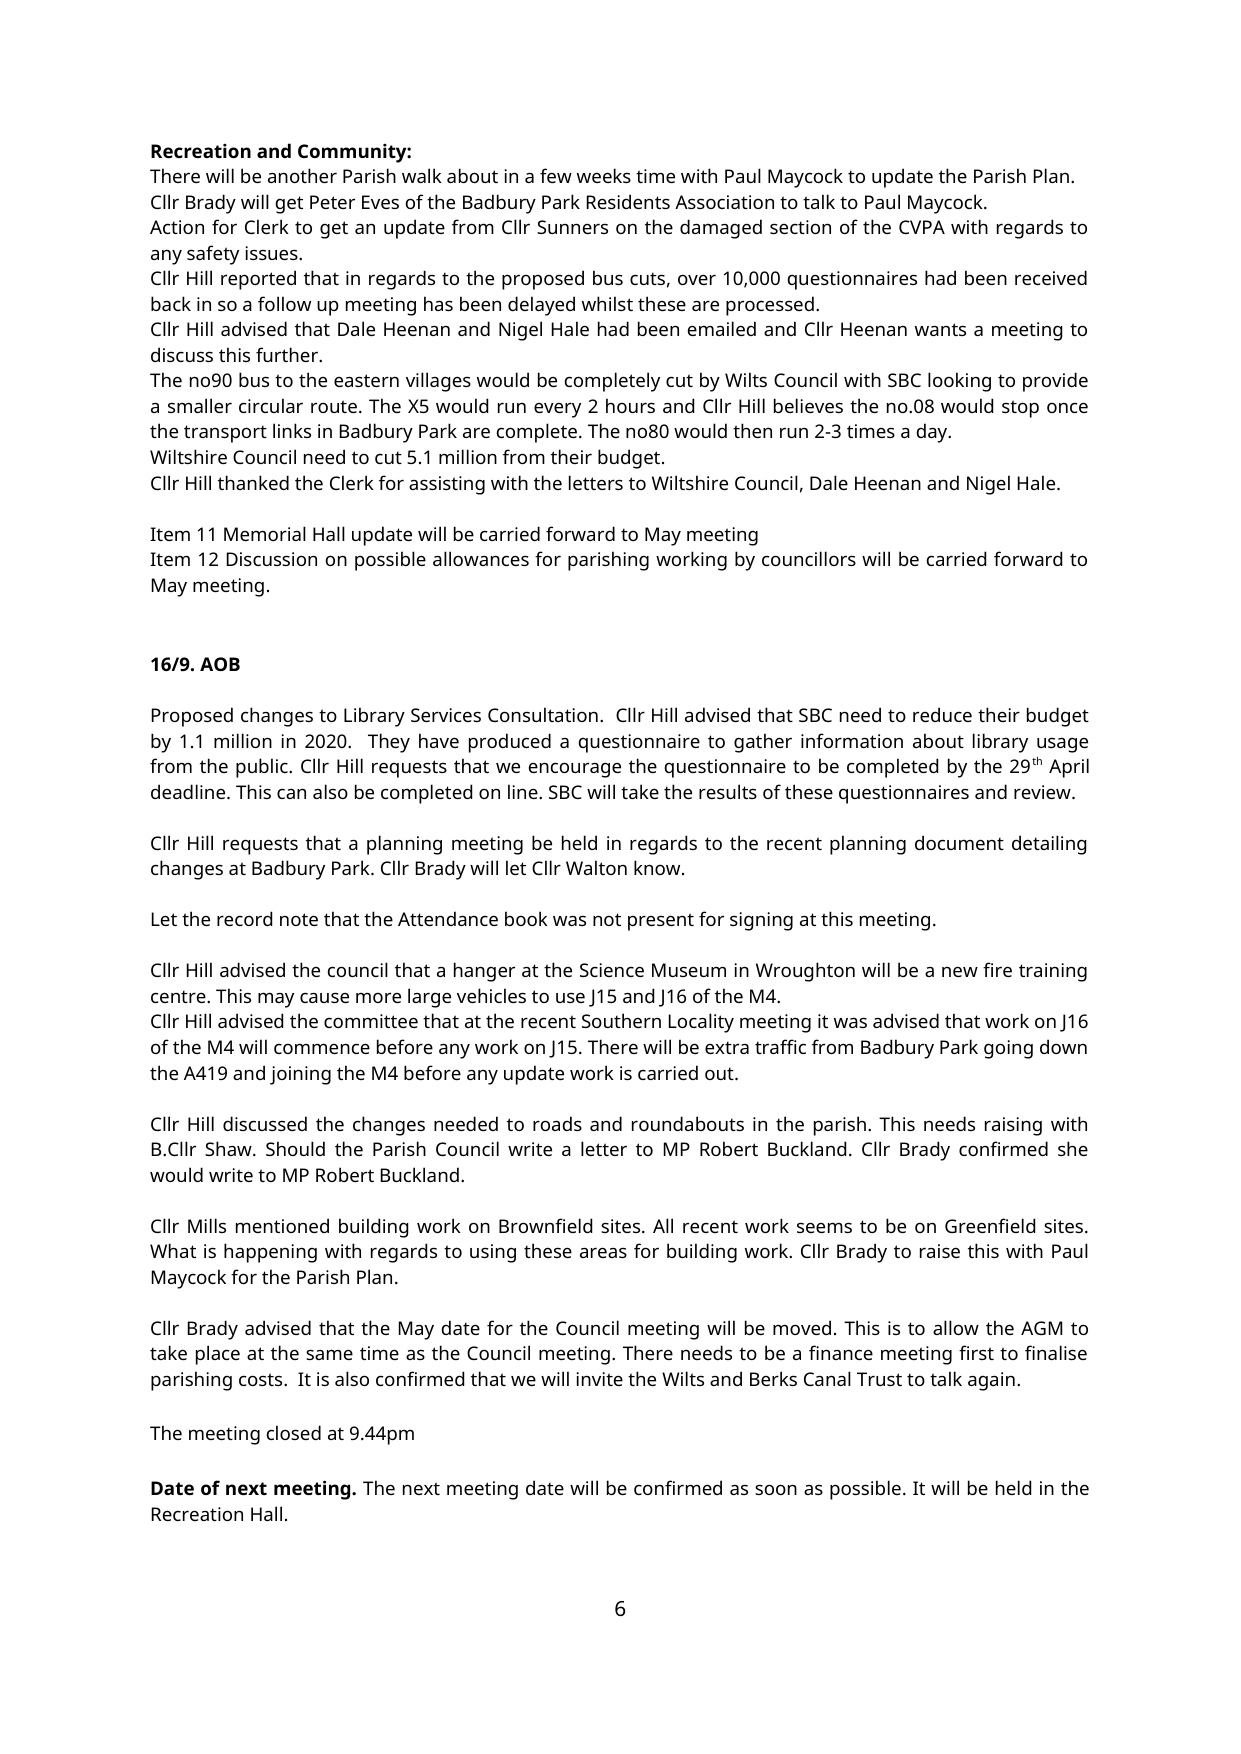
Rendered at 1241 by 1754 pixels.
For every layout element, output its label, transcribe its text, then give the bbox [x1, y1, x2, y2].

text Cllr Hill advised the council that a hanger at the Science Museum in Wroughton will be a new fire training centre. This may cause more large vehicles to use J15 and J16 of the M4. [150, 958, 1090, 1009]
text 16/9. AOB [150, 651, 1090, 677]
text Cllr Hill discussed the changes needed to roads and roundabouts in the parish. This needs raising with B.Cllr Shaw. Should the Parish Council write a letter to MP Robert Buckland. Cllr Brady confirmed she would write to MP Robert Buckland. [150, 1111, 1090, 1187]
text There will be another Parish walk about in a few weeks time with Paul Maycock to update the Parish Plan. [150, 164, 1090, 189]
text Cllr Hill advised the committee that at the recent Southern Locality meeting it was advised that work on J16 of the M4 will commence before any work on J15. There will be extra traffic from Badbury Park going down the A419 and joining the M4 before any update work is carried out. [150, 1009, 1090, 1085]
text The meeting closed at 9.44pm [150, 1421, 1090, 1446]
text Cllr Hill thanked the Clerk for assisting with the letters to Wiltshire Council, Dale Heenan and Nigel Hale. [150, 470, 1090, 495]
text Item 11 Memorial Hall update will be carried forward to May meeting [150, 521, 1090, 546]
text Cllr Brady will get Peter Eves of the Badbury Park Residents Association to talk to Paul Maycock. [150, 189, 1090, 215]
text The no90 bus to the eastern villages would be completely cut by Wilts Council with SBC looking to provide a smaller circular route. The X5 would run every 2 hours and Cllr Hill believes the no.08 would stop once the transport links in Badbury Park are complete. The no80 would then run 2-3 times a day. [150, 368, 1090, 444]
text Recreation and Community: [150, 138, 1090, 164]
text Cllr Hill advised that Dale Heenan and Nigel Hale had been emailed and Cllr Heenan wants a meeting to discuss this further. [150, 317, 1090, 368]
text Item 12 Discussion on possible allowances for parishing working by councillors will be carried forward to May meeting. [150, 546, 1090, 597]
text Cllr Hill requests that a planning meeting be held in regards to the recent planning document detailing changes at Badbury Park. Cllr Brady will let Cllr Walton know. [150, 830, 1090, 881]
text Cllr Hill reported that in regards to the proposed bus cuts, over 10,000 questionnaires had been received back in so a follow up meeting has been delayed whilst these are processed. [150, 266, 1090, 317]
text Proposed changes to Library Services Consultation. Cllr Hill advised that SBC need to reduce their budget by 1.1 million in 2020. They have produced a questionnaire to gather information about library usage from the public. Cllr Hill requests that we encourage the questionnaire to be completed by the 29th April deadline. This can also be completed on line. SBC will take the results of these questionnaires and review. [150, 702, 1090, 804]
text Cllr Brady advised that the May date for the Council meeting will be moved. This is to allow the AGM to take place at the same time as the Council meeting. There needs to be a finance meeting first to finalise parishing costs. It is also confirmed that we will invite the Wilts and Berks Canal Trust to talk again. [150, 1315, 1090, 1392]
text Action for Clerk to get an update from Cllr Sunners on the damaged section of the CVPA with regards to any safety issues. [150, 215, 1090, 266]
text Cllr Mills mentioned building work on Brownfield sites. All recent work seems to be on Greenfield sites. What is happening with regards to using these areas for building work. Cllr Brady to raise this with Paul Maycock for the Parish Plan. [150, 1213, 1090, 1289]
text Date of next meeting. The next meeting date will be confirmed as soon as possible. It will be held in the Recreation Hall. [150, 1475, 1090, 1526]
text Wiltshire Council need to cut 5.1 million from their budget. [150, 444, 1090, 470]
text Let the record note that the Attendance book was not present for signing at this meeting. [150, 907, 1090, 932]
